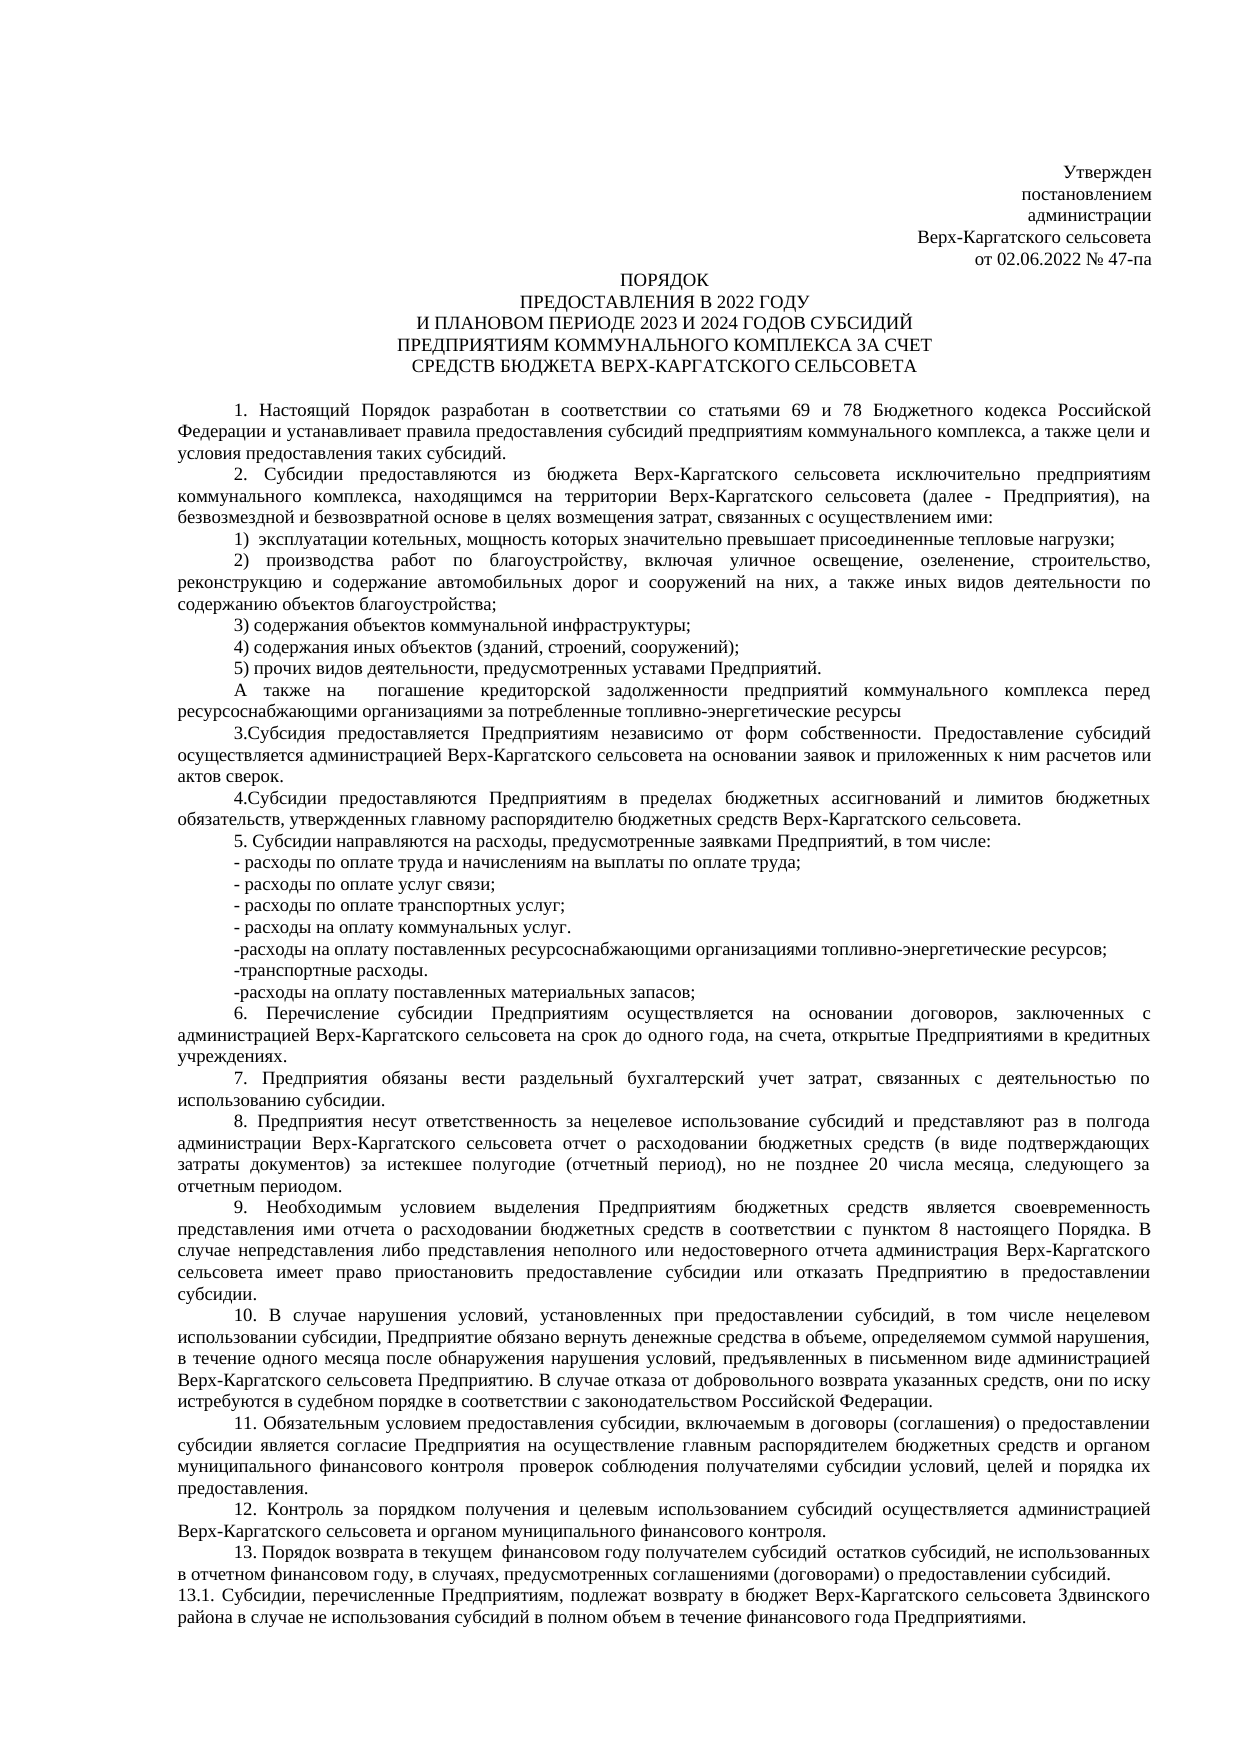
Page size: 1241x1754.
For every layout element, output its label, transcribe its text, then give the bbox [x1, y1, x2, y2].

text - расходы на оплату коммунальных услуг. [177, 916, 1152, 937]
text - расходы по оплате услуг связи; [177, 873, 1152, 894]
title ПРЕДПРИЯТИЯМ КОММУНАЛЬНОГО КОМПЛЕКСА ЗА СЧЕТ [177, 334, 1152, 355]
text 3) содержания объектов коммунальной инфраструктуры; [177, 614, 1152, 636]
text 3.Субсидия предоставляется Предприятиям независимо от форм собственности. Предоставление субсидий осуществляется администрацией Верх-Каргатского сельсовета на основании заявок и приложенных к ним расчетов или актов сверок. [177, 722, 1152, 787]
text 5) прочих видов деятельности, предусмотренных уставами Предприятий. [177, 657, 1152, 679]
text 5. Субсидии направляются на расходы, предусмотренные заявками Предприятий, в том числе: [177, 830, 1152, 851]
text 11. Обязательным условием предоставления субсидии, включаемым в договоры (соглашения) о предоставлении субсидии является согласие Предприятия на осуществление главным распорядителем бюджетных средств и органом муниципального финансового контроля проверок соблюдения получателями субсидии условий, целей и порядка их предоставления. [177, 1412, 1152, 1498]
text -расходы на оплату поставленных ресурсоснабжающими организациями топливно-энергетические ресурсов; [177, 937, 1152, 959]
text -транспортные расходы. [177, 959, 1152, 981]
text от 02.06.2022 № 47-па [177, 247, 1152, 269]
text 2) производства работ по благоустройству, включая уличное освещение, озеленение, строительство, реконструкцию и содержание автомобильных дорог и сооружений на них, а также иных видов деятельности по содержанию объектов благоустройства; [177, 549, 1152, 614]
title 13.1. Субсидии, перечисленные Предприятиям, подлежат возврату в бюджет Верх-Каргатского сельсовета Здвинского района в случае не использования субсидий в полном объем в течение финансового года Предприятиями. [177, 1584, 1152, 1627]
text - расходы по оплате труда и начислениям на выплаты по оплате труда; [177, 851, 1152, 873]
text 1) эксплуатации котельных, мощность которых значительно превышает присоединенные тепловые нагрузки; [177, 528, 1152, 549]
text 10. В случае нарушения условий, установленных при предоставлении субсидий, в том числе нецелевом использовании субсидии, Предприятие обязано вернуть денежные средства в объеме, определяемом суммой нарушения, в течение одного месяца после обнаружения нарушения условий, предъявленных в письменном виде администрацией Верх-Каргатского сельсовета Предприятию. В случае отказа от добровольного возврата указанных средств, они по иску истребуются в судебном порядке в соответствии с законодательством Российской Федерации. [177, 1304, 1152, 1412]
text 13. Порядок возврата в текущем финансовом году получателем субсидий остатков субсидий, не использованных в отчетном финансовом году, в случаях, предусмотренных соглашениями (договорами) о предоставлении субсидий. [177, 1541, 1152, 1584]
text 1. Настоящий Порядок разработан в соответствии со статьями 69 и 78 Бюджетного кодекса Российской Федерации и устанавливает правила предоставления субсидий предприятиям коммунального комплекса, а также цели и условия предоставления таких субсидий. [177, 398, 1152, 463]
title ПОРЯДОК [177, 269, 1152, 291]
text 6. Перечисление субсидии Предприятиям осуществляется на основании договоров, заключенных с администрацией Верх-Каргатского сельсовета на срок до одного года, на счета, открытые Предприятиями в кредитных учреждениях. [177, 1002, 1152, 1067]
text А также на погашение кредиторской задолженности предприятий коммунального комплекса перед ресурсоснабжающими организациями за потребленные топливно-энергетические ресурсы [177, 679, 1152, 722]
title СРЕДСТВ БЮДЖЕТА ВЕРХ-КАРГАТСКОГО СЕЛЬСОВЕТА [177, 355, 1152, 377]
text - расходы по оплате транспортных услуг; [177, 894, 1152, 916]
text 8. Предприятия несут ответственность за нецелевое использование субсидий и представляют раз в полгода администрации Верх-Каргатского сельсовета отчет о расходовании бюджетных средств (в виде подтверждающих затраты документов) за истекшее полугодие (отчетный период), но не позднее 20 числа месяца, следующего за отчетным периодом. [177, 1110, 1152, 1196]
title ПРЕДОСТАВЛЕНИЯ В 2022 ГОДУ [177, 291, 1152, 312]
text Утвержден [177, 161, 1152, 183]
text администрации [177, 204, 1152, 226]
text 2. Субсидии предоставляются из бюджета Верх-Каргатского сельсовета исключительно предприятиям коммунального комплекса, находящимся на территории Верх-Каргатского сельсовета (далее - Предприятия), на безвозмездной и безвозвратной основе в целях возмещения затрат, связанных с осуществлением ими: [177, 463, 1152, 528]
text 9. Необходимым условием выделения Предприятиям бюджетных средств является своевременность представления ими отчета о расходовании бюджетных средств в соответствии с пунктом 8 настоящего Порядка. В случае непредставления либо представления неполного или недостоверного отчета администрация Верх-Каргатского сельсовета имеет право приостановить предоставление субсидии или отказать Предприятию в предоставлении субсидии. [177, 1196, 1152, 1304]
title И ПЛАНОВОМ ПЕРИОДЕ 2023 И 2024 ГОДОВ СУБСИДИЙ [177, 312, 1152, 334]
text постановлением [177, 183, 1152, 204]
text 12. Контроль за порядком получения и целевым использованием субсидий осуществляется администрацией Верх-Каргатского сельсовета и органом муниципального финансового контроля. [177, 1498, 1152, 1541]
text 7. Предприятия обязаны вести раздельный бухгалтерский учет затрат, связанных с деятельностью по использованию субсидии. [177, 1067, 1152, 1110]
text 4) содержания иных объектов (зданий, строений, сооружений); [177, 636, 1152, 657]
text 4.Субсидии предоставляются Предприятиям в пределах бюджетных ассигнований и лимитов бюджетных обязательств, утвержденных главному распорядителю бюджетных средств Верх-Каргатского сельсовета. [177, 787, 1152, 830]
text -расходы на оплату поставленных материальных запасов; [177, 981, 1152, 1002]
text Верх-Каргатского сельсовета [177, 226, 1152, 247]
